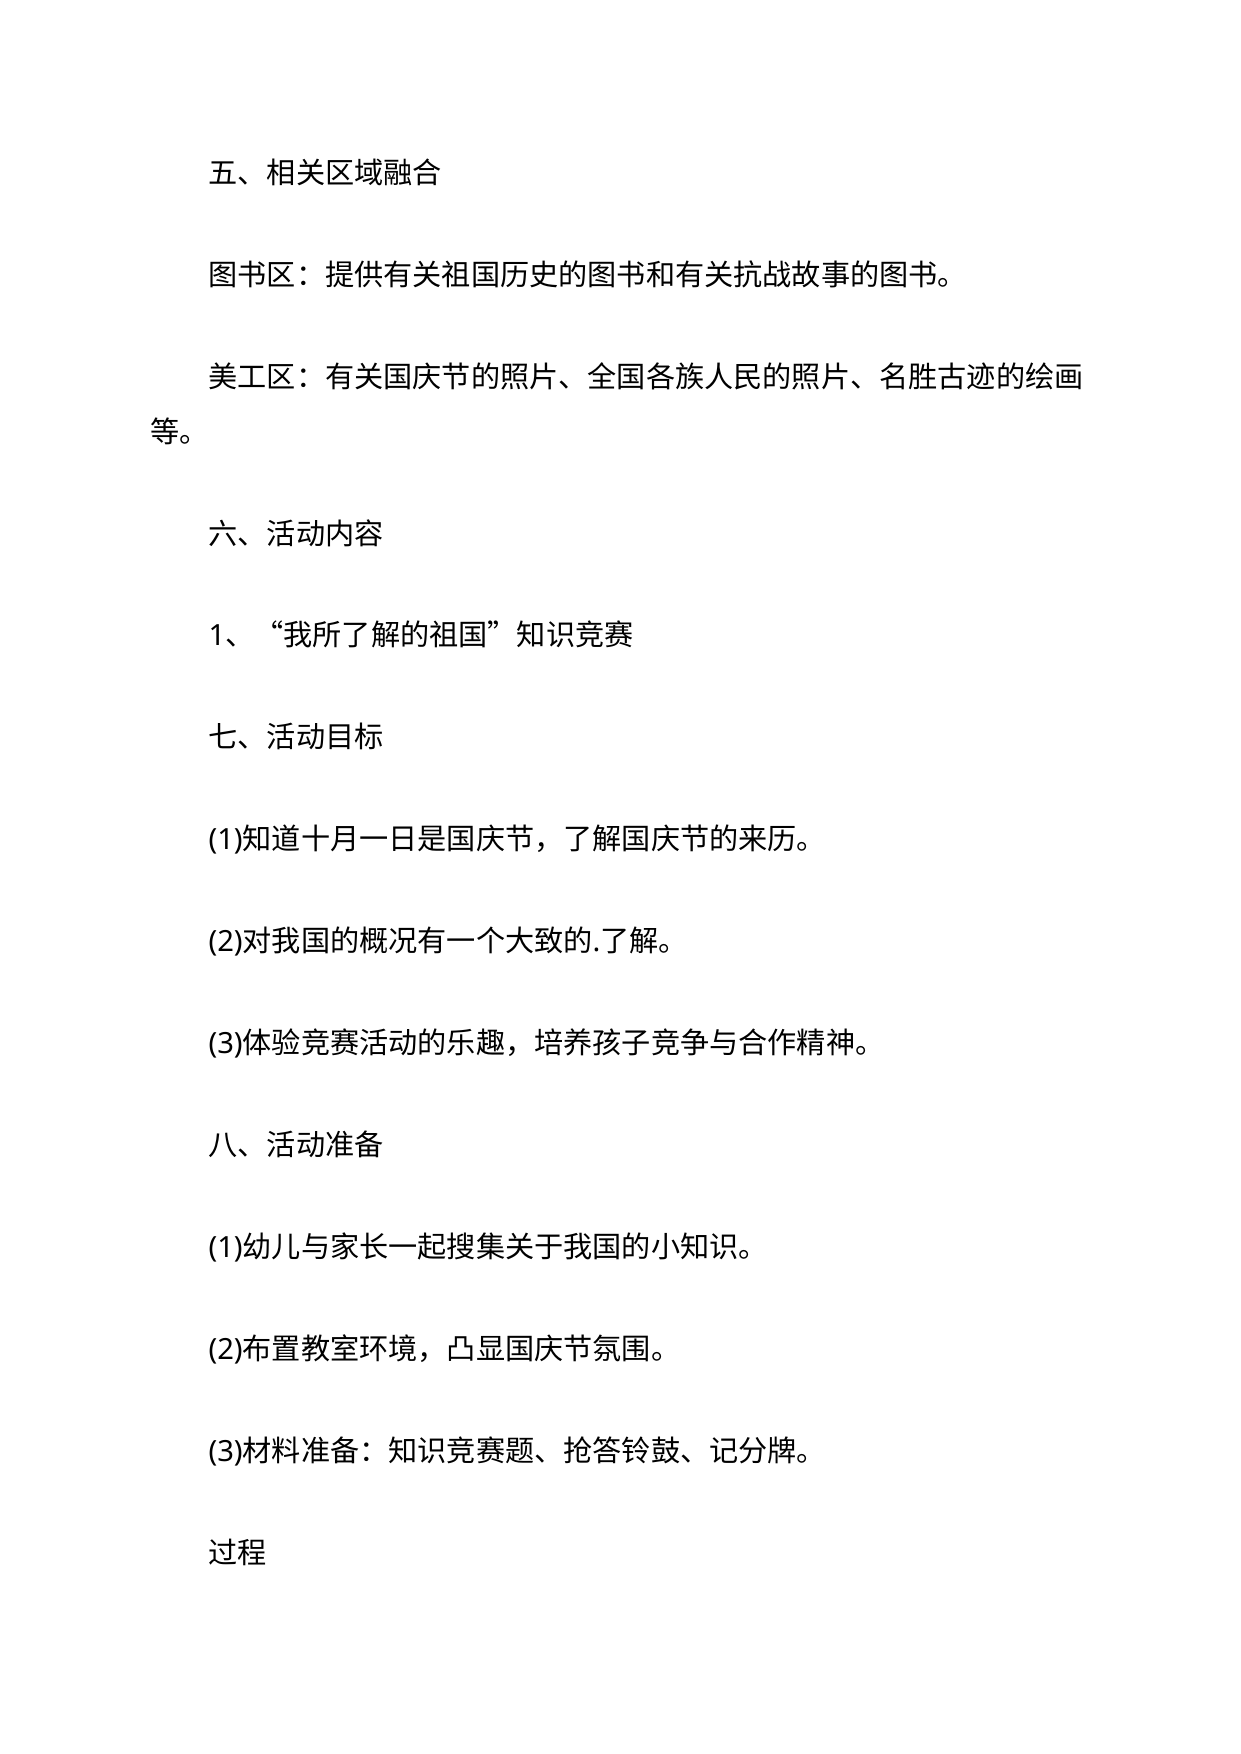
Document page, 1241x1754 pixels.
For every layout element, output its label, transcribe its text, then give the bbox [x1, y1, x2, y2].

text 七、活动目标 [150, 714, 1090, 756]
text (2)对我国的概况有一个大致的.了解。 [150, 918, 1090, 960]
text (2)布置教室环境，凸显国庆节氛围。 [150, 1325, 1090, 1368]
text 1、“我所了解的祖国”知识竞赛 [150, 612, 1090, 654]
text 八、活动准备 [150, 1122, 1090, 1164]
text (3)材料准备：知识竞赛题、抢答铃鼓、记分牌。 [150, 1427, 1090, 1470]
text 五、相关区域融合 [150, 150, 1090, 192]
text 美工区：有关国庆节的照片、全国各族人民的照片、名胜古迹的绘画等。 [150, 353, 1090, 451]
text 图书区：提供有关祖国历史的图书和有关抗战故事的图书。 [150, 252, 1090, 294]
text 六、活动内容 [150, 510, 1090, 552]
text 过程 [150, 1529, 1090, 1572]
text (3)体验竞赛活动的乐趣，培养孩子竞争与合作精神。 [150, 1020, 1090, 1062]
text (1)知道十月一日是国庆节，了解国庆节的来历。 [150, 816, 1090, 858]
text (1)幼儿与家长一起搜集关于我国的小知识。 [150, 1223, 1090, 1266]
